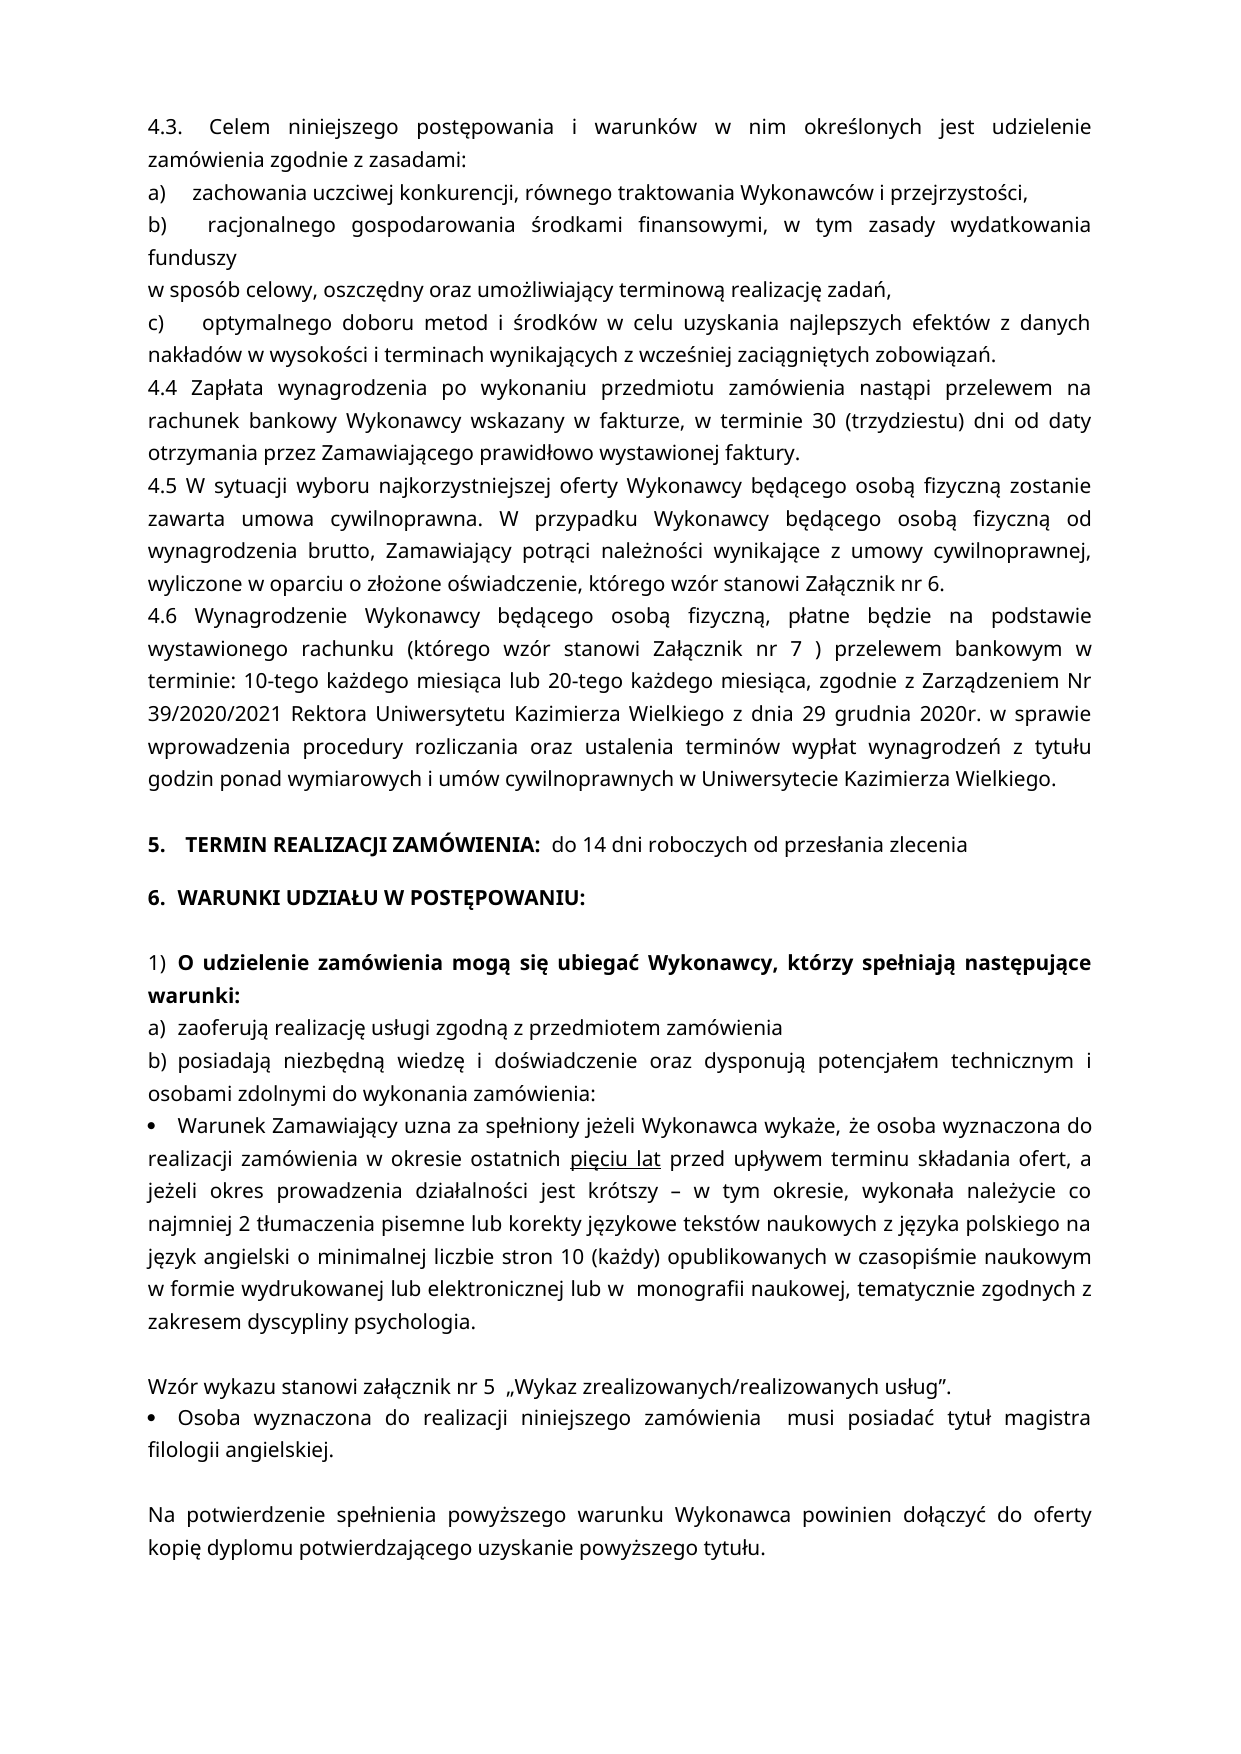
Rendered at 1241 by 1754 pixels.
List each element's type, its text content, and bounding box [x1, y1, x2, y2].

list WARUNKI UDZIAŁU W POSTĘPOWANIU: [148, 883, 1093, 912]
list TERMIN REALIZACJI ZAMÓWIENIA: do 14 dni roboczych od przesłania zlecenia [148, 830, 1093, 858]
list Na potwierdzenie spełnienia powyższego warunku Wykonawca powinien dołączyć do oferty kopię dyplomu potwierdzającego uzyskanie powyższego tytułu. [148, 1501, 1093, 1562]
list racjonalnego gospodarowania środkami finansowymi, w tym zasady wydatkowania funduszy w sposób celowy, oszczędny oraz umożliwiający terminową realizację zadań, [148, 210, 1093, 304]
text 4.6 Wynagrodzenie Wykonawcy będącego osobą fizyczną, płatne będzie na podstawie wystawionego rachunku (którego wzór stanowi Załącznik nr 7 ) przelewem bankowym w terminie: 10-tego każdego miesiąca lub 20-tego każdego miesiąca, zgodnie z Zarządzeniem Nr 39/2020/2021 Rektora Uniwersytetu Kazimierza Wielkiego z dnia 29 grudnia 2020r. w sprawie wprowadzenia procedury rozliczania oraz ustalenia terminów wypłat wynagrodzeń z tytułu godzin ponad wymiarowych i umów cywilnoprawnych w Uniwersytecie Kazimierza Wielkiego. [148, 601, 1093, 793]
text 4.4 Zapłata wynagrodzenia po wykonaniu przedmiotu zamówienia nastąpi przelewem na rachunek bankowy Wykonawcy wskazany w fakturze, w terminie 30 (trzydziestu) dni od daty otrzymania przez Zamawiającego prawidłowo wystawionej faktury. [148, 373, 1093, 467]
list posiadają niezbędną wiedzę i doświadczenie oraz dysponują potencjałem technicznym i osobami zdolnymi do wykonania zamówienia: [148, 1046, 1093, 1107]
list Warunek Zamawiający uzna za spełniony jeżeli Wykonawca wykaże, że osoba wyznaczona do realizacji zamówienia w okresie ostatnich pięciu lat przed upływem terminu składania ofert, a jeżeli okres prowadzenia działalności jest krótszy – w tym okresie, wykonała należycie co najmniej 2 tłumaczenia pisemne lub korekty językowe tekstów naukowych z języka polskiego na język angielski o minimalnej liczbie stron 10 (każdy) opublikowanych w czasopiśmie naukowym w formie wydrukowanej lub elektronicznej lub w monografii naukowej, tematycznie zgodnych z zakresem dyscypliny psychologia. [148, 1111, 1093, 1335]
text Wzór wykazu stanowi załącznik nr 5 „Wykaz zrealizowanych/realizowanych usług”. [148, 1372, 1093, 1401]
list zaoferują realizację usługi zgodną z przedmiotem zamówienia [148, 1013, 1093, 1042]
list optymalnego doboru metod i środków w celu uzyskania najlepszych efektów z danych nakładów w wysokości i terminach wynikających z wcześniej zaciągniętych zobowiązań. [148, 308, 1093, 369]
list zachowania uczciwej konkurencji, równego traktowania Wykonawców i przejrzystości, [148, 178, 1093, 206]
list O udzielenie zamówienia mogą się ubiegać Wykonawcy, którzy spełniają następujące warunki: [148, 948, 1093, 1009]
text 4.5 W sytuacji wyboru najkorzystniejszej oferty Wykonawcy będącego osobą fizyczną zostanie zawarta umowa cywilnoprawna. W przypadku Wykonawcy będącego osobą fizyczną od wynagrodzenia brutto, Zamawiający potrąci należności wynikające z umowy cywilnoprawnej, wyliczone w oparciu o złożone oświadczenie, którego wzór stanowi Załącznik nr 6. [148, 471, 1093, 597]
list Celem niniejszego postępowania i warunków w nim określonych jest udzielenie zamówienia zgodnie z zasadami: [148, 112, 1093, 173]
list Osoba wyznaczona do realizacji niniejszego zamówienia musi posiadać tytuł magistra filologii angielskiej. [148, 1403, 1093, 1464]
